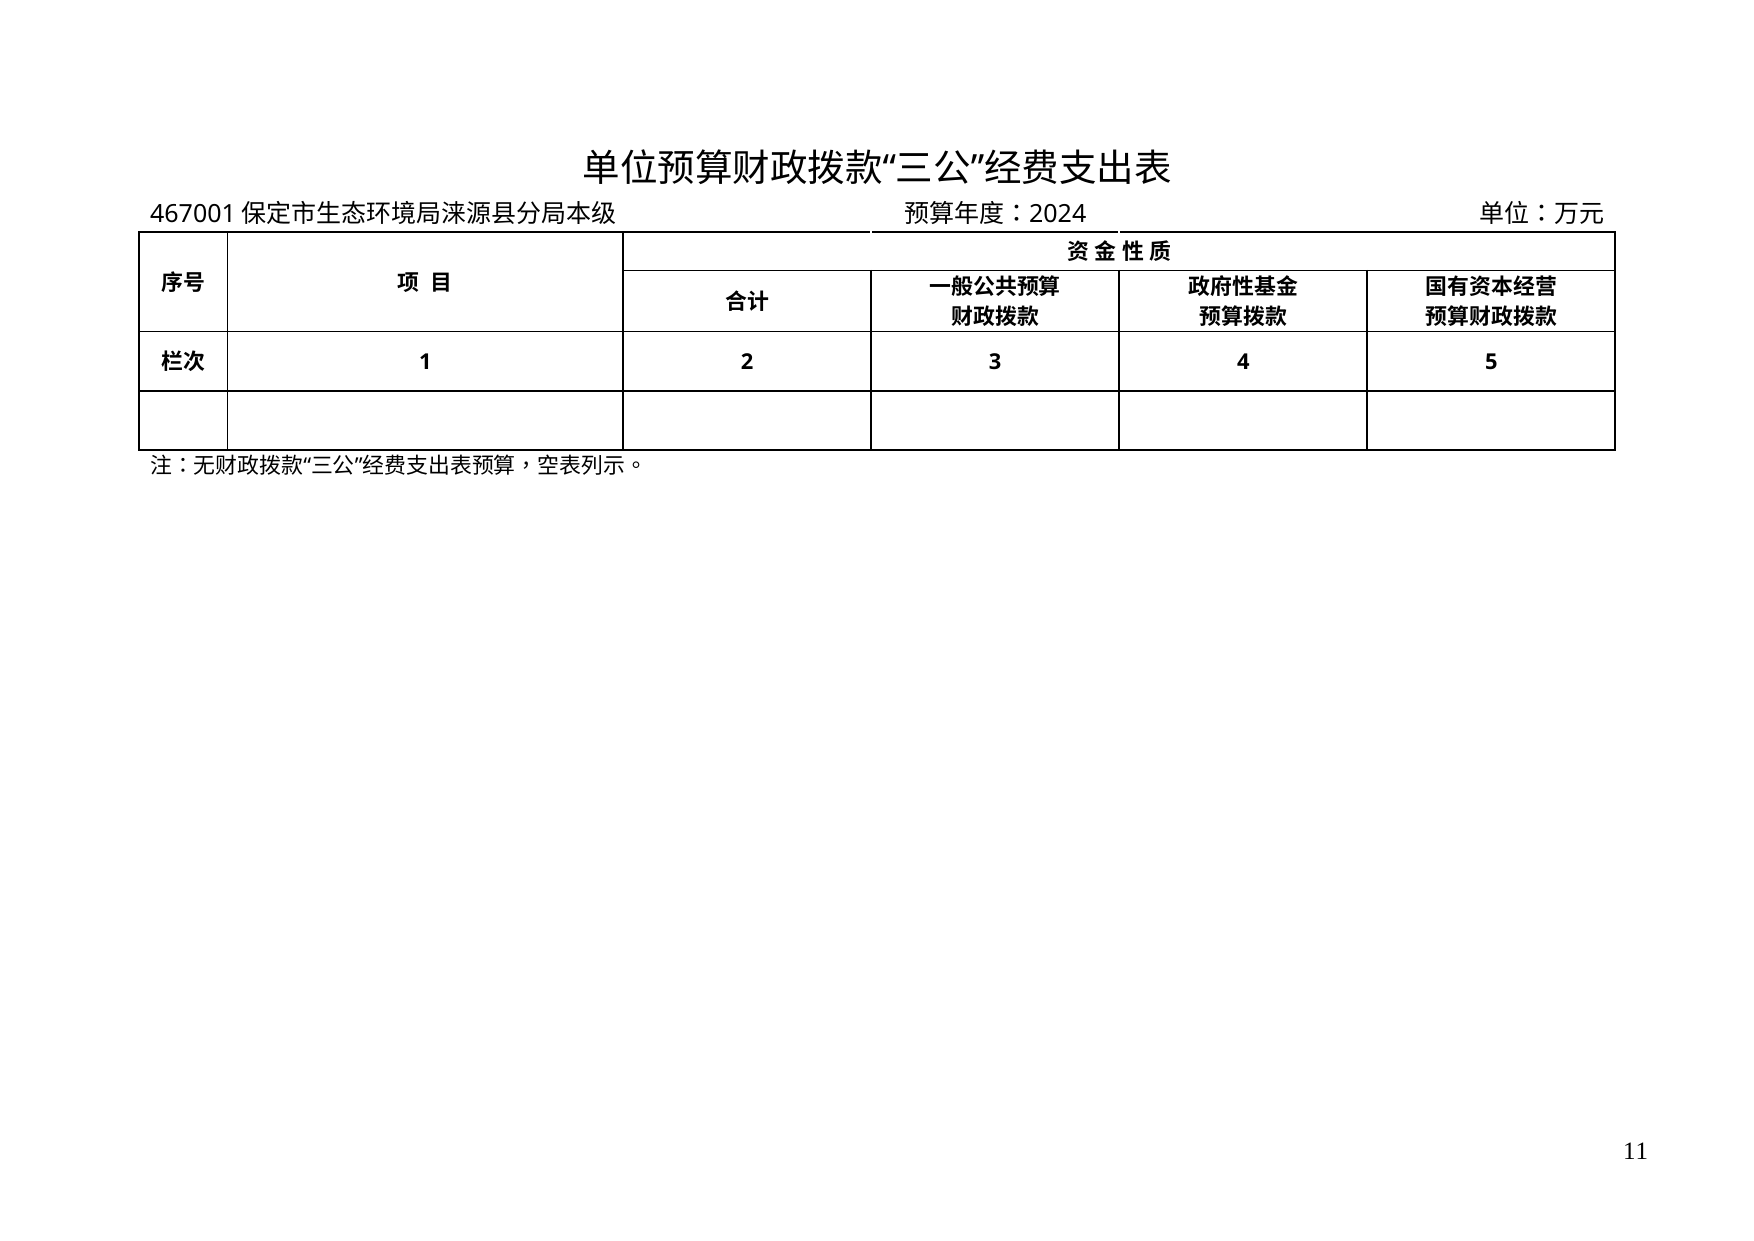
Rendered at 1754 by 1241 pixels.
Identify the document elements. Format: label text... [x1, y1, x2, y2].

table_cell 栏次 [140, 332, 227, 390]
table_cell 序号 [140, 233, 227, 331]
table_cell 合计 [624, 271, 870, 331]
table_cell 1 [228, 332, 622, 390]
table_header 单位：万元 [1120, 195, 1614, 231]
table_cell 一般公共预算 财政拨款 [872, 271, 1118, 331]
table_header 467001保定市生态环境局涞源县分局本级 [140, 195, 870, 231]
text 单位预算财政拨款“三公”经费支出表 [106, 142, 1648, 193]
table_cell 资 金 性 质 [624, 233, 1614, 270]
table_cell [872, 392, 1118, 449]
table_cell 国有资本经营 预算财政拨款 [1368, 271, 1614, 331]
table_cell [1120, 392, 1366, 449]
table_cell 5 [1368, 332, 1614, 390]
table_header 预算年度：2024 [872, 195, 1118, 231]
table_cell 3 [872, 332, 1118, 390]
table_cell 政府性基金 预算拨款 [1120, 271, 1366, 331]
table_cell 项 目 [228, 233, 622, 331]
table_cell [140, 392, 227, 449]
table_cell [1368, 392, 1614, 449]
table_cell 2 [624, 332, 870, 390]
text 注：无财政拨款“三公”经费支出表预算，空表列示。 [106, 451, 1648, 480]
table_cell 4 [1120, 332, 1366, 390]
table_cell [228, 392, 622, 449]
table_cell [624, 392, 870, 449]
